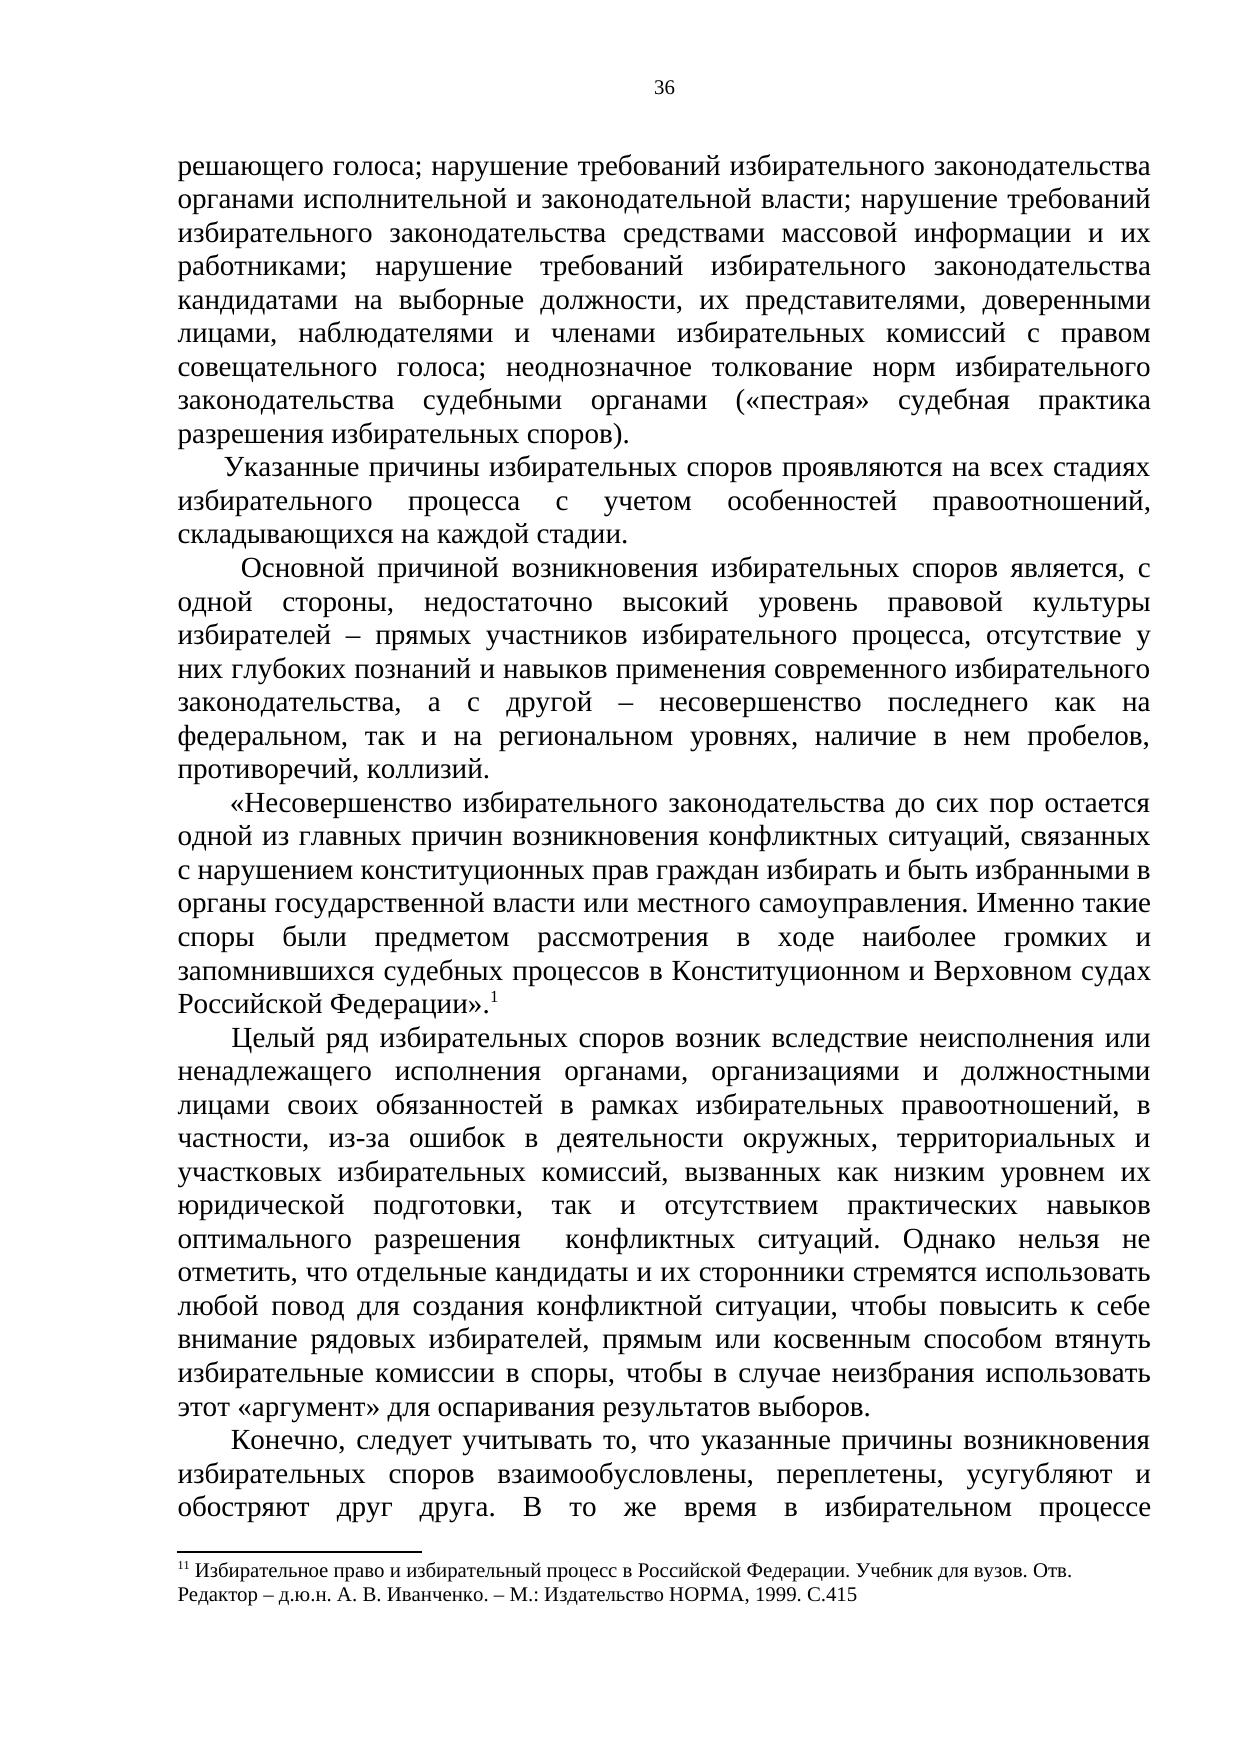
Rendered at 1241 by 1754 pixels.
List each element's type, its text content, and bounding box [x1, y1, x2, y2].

text Целый ряд избирательных споров возник вследствие неисполнения или ненадлежащего исполнения органами, организациями и должностными лицами своих обязанностей в рамках избирательных правоотношений, в частности, из-за ошибок в деятельности окружных, территориальных и участковых избирательных комиссий, вызванных как низким уровнем их юридической подготовки, так и отсутствием практических навыков оптимального разрешения конфликтных ситуаций. Однако нельзя не отметить, что отдельные кандидаты и их сторонники стремятся использовать любой повод для создания конфликтной ситуации, чтобы повысить к себе внимание рядовых избирателей, прямым или косвенным способом втянуть избирательные комиссии в споры, чтобы в случае неизбрания использовать этот «аргумент» для оспаривания результатов выборов. [177, 1020, 1152, 1422]
text «Несовершенство избирательного законодательства до сих пор остается одной из главных причин возникновения конфликтных ситуаций, связанных с нарушением конституционных прав граждан избирать и быть избранными в органы государственной власти или местного самоуправления. Именно такие споры были предметом рассмотрения в ходе наиболее громких и запомнившихся судебных процессов в Конституционном и Верховном судах Российской Федерации».1 [177, 785, 1152, 1020]
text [177, 1422, 1152, 1523]
text Указанные причины избирательных споров проявляются на всех стадиях избирательного процесса с учетом особенностей правоотношений, складывающихся на каждой стадии. [177, 449, 1152, 550]
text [177, 148, 1152, 449]
text Основной причиной возникновения избирательных споров является, с одной стороны, недостаточно высокий уровень правовой культуры избирателей – прямых участников избирательного процесса, отсутствие у них глубоких познаний и навыков применения современного избирательного законодательства, а с другой – несовершенство последнего как на федеральном, так и на региональном уровнях, наличие в нем пробелов, противоречий, коллизий. [177, 550, 1152, 785]
